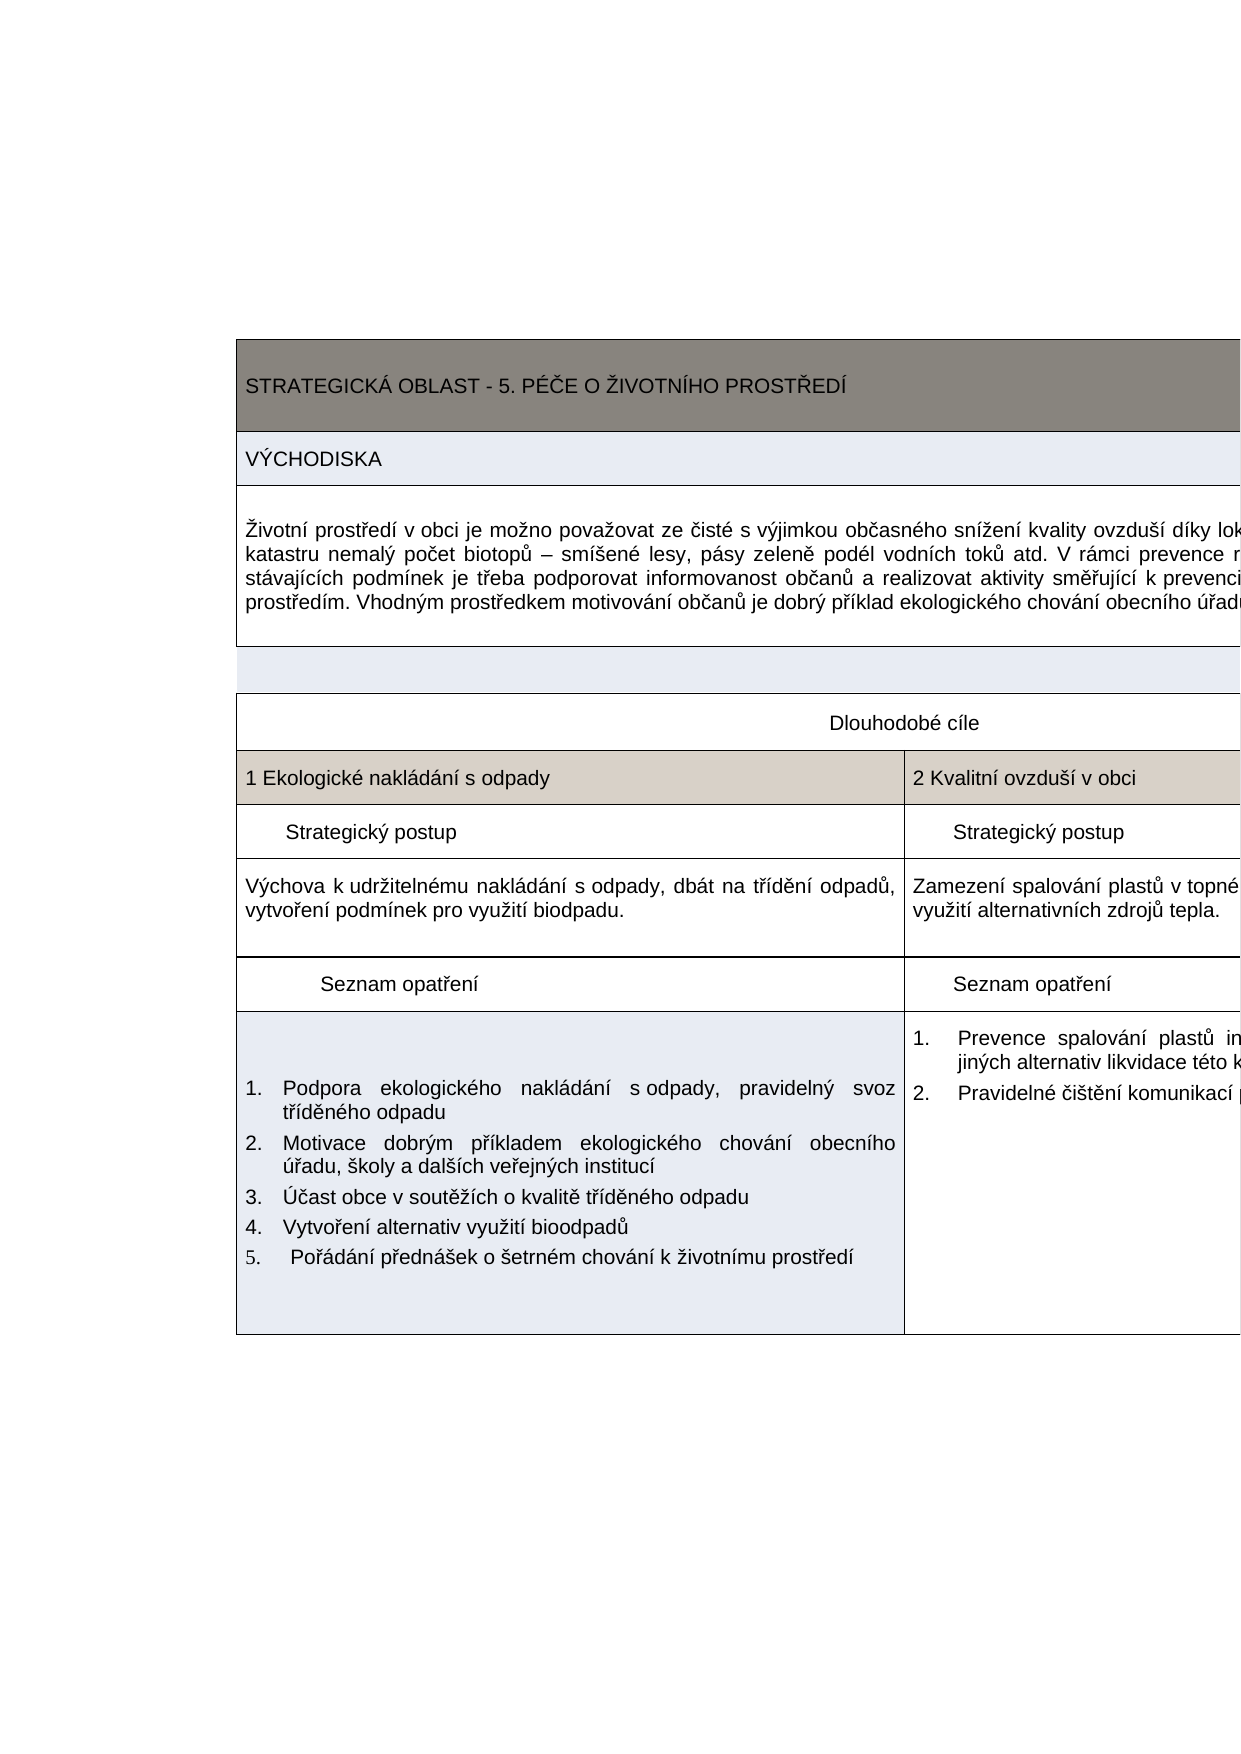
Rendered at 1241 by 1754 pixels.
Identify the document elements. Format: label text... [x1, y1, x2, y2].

table_cell Životní prostředí v obci je možno považovat ze čisté s výjimkou občasného snížení kvality ovzduší díky lokálním zdrojům. Obec má na svém katastru nemalý počet biotopů – smíšené lesy, pásy zeleně podél vodních toků atd. V rámci prevence rizik živelných katastrof a zhoršení stávajících podmínek je třeba podporovat informovanost občanů a realizovat aktivity směřující k prevenci a šetrnému zacházení s životním prostředím. Vhodným prostředkem motivování občanů je dobrý příklad ekologického chování obecního úřadu a školy. [237, 486, 1240, 646]
table_cell Podpora ekologického nakládání s odpady, pravidelný svoz tříděného odpadu Motivace dobrým příkladem ekologického chování obecního úřadu, školy a dalších veřejných institucí Účast obce v soutěžích o kvalitě tříděného odpadu Vytvoření alternativ využití bioodpadů Pořádání přednášek o šetrném chování k životnímu prostředí [237, 1012, 904, 1334]
table_cell Strategický postup [237, 805, 904, 858]
table_cell [237, 647, 1240, 692]
table_header Strategická OBLAST - 5. Péče o životního prostředí [237, 340, 1240, 431]
table_cell 1 Ekologické nakládání s odpady [237, 751, 904, 804]
table_cell Seznam opatření [237, 958, 904, 1011]
table_cell vÝCHODISKA [237, 432, 1240, 485]
table_cell Dlouhodobé cíle [237, 694, 1240, 750]
table_cell Prevence spalování plastů informativní kampaní a vytvořením jiných alternativ likvidace této kategorie odpadu Pravidelné čištění komunikací po i v rámci zimní sezony [905, 1012, 1240, 1334]
table_cell Zamezení spalování plastů v topné sezóně, podpora informovanosti o využití alternativních zdrojů tepla. [905, 859, 1240, 956]
table_cell Výchova k udržitelnému nakládání s odpady, dbát na třídění odpadů, vytvoření podmínek pro využití biodpadu. [237, 859, 904, 956]
table_cell Seznam opatření [905, 958, 1240, 1011]
table_cell 2 Kvalitní ovzduší v obci [905, 751, 1240, 804]
table_cell Strategický postup [905, 805, 1240, 858]
